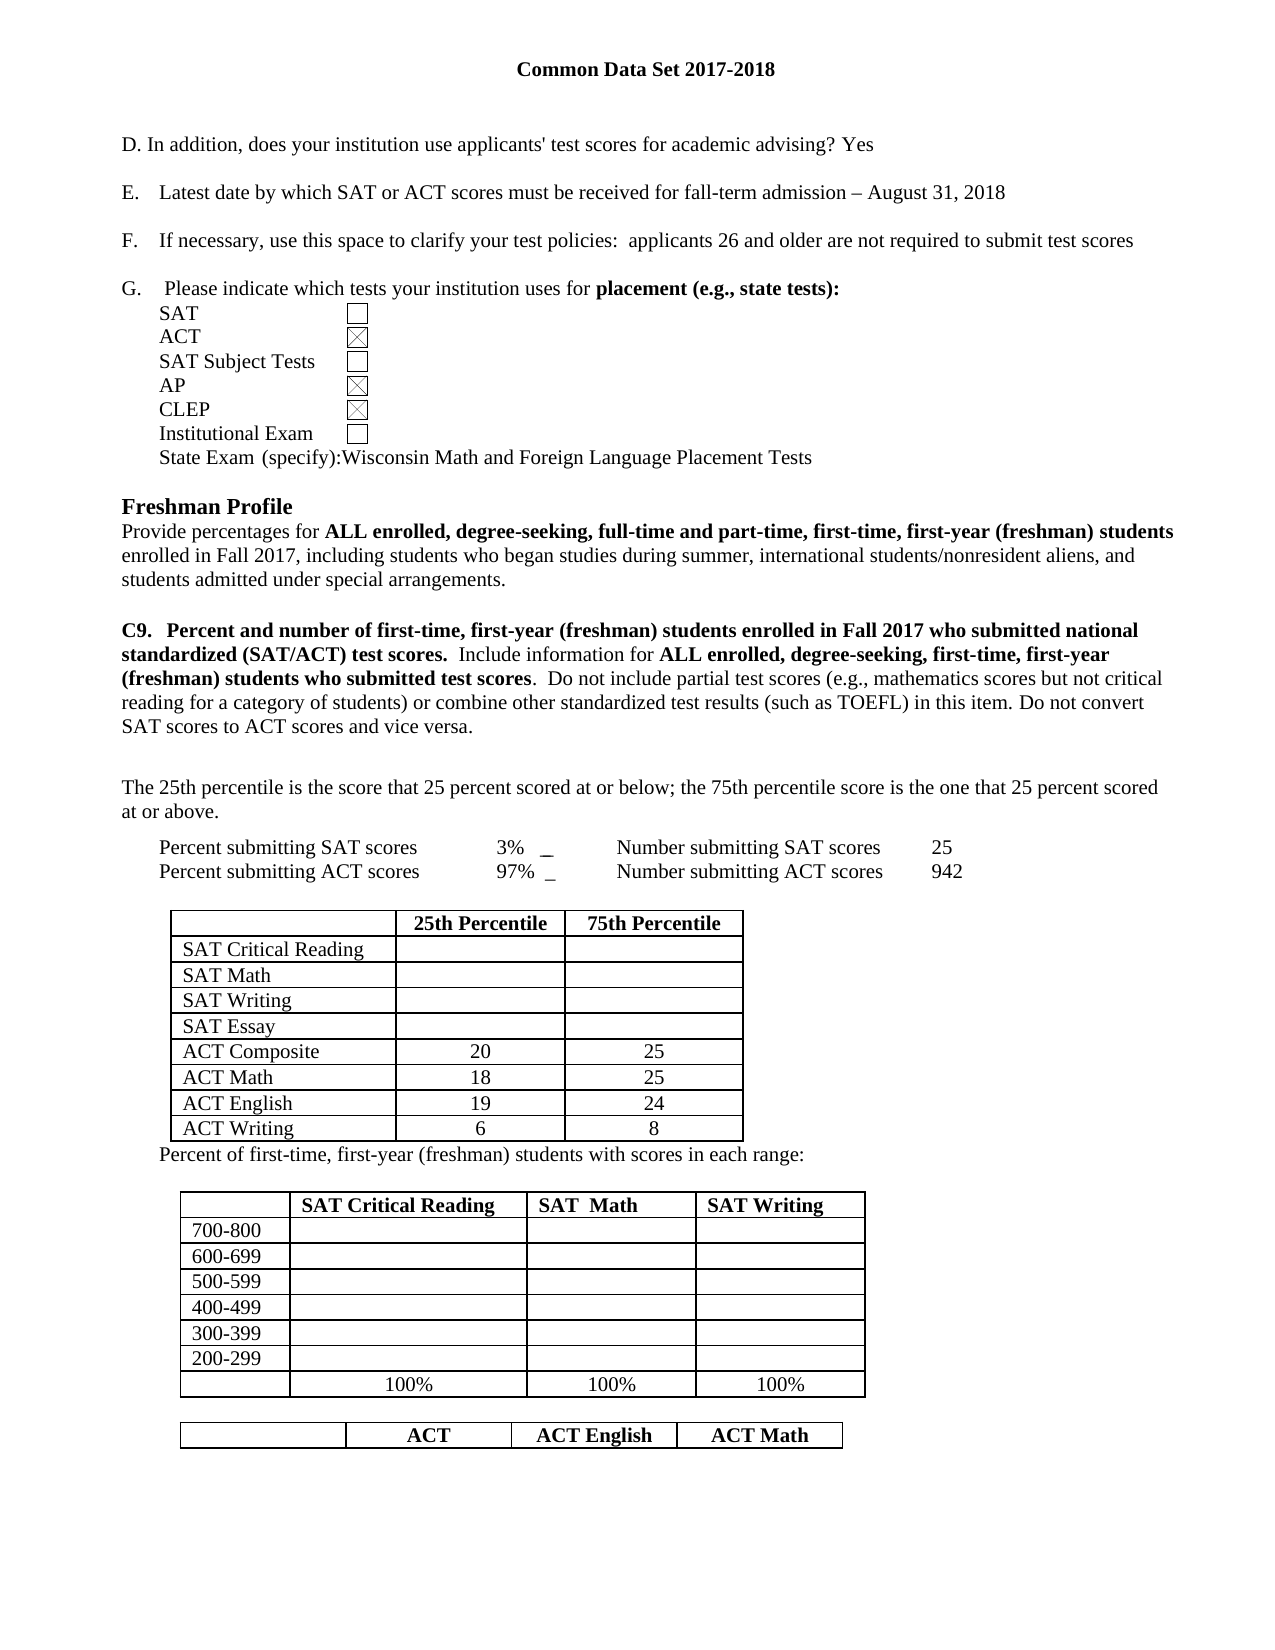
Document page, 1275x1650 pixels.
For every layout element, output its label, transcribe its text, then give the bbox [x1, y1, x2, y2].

table_cell 100% [528, 1372, 695, 1396]
text Institutional Exam [121, 421, 1170, 445]
text Percent submitting ACT scores 97% Number submitting ACT scores 942 [159, 859, 1170, 883]
table_cell 100% [291, 1372, 526, 1396]
table_cell [291, 1244, 526, 1268]
table_header SAT Critical [291, 1193, 526, 1217]
table_cell 18 [397, 1065, 564, 1089]
table_cell [697, 1295, 864, 1319]
table_cell 25 [566, 1040, 742, 1063]
table_header SAT Writing [697, 1193, 864, 1217]
table_cell 400-499 [181, 1295, 289, 1319]
table_cell [291, 1270, 526, 1293]
table_cell [528, 1244, 695, 1268]
text D. In addition, does your institution use applicants' test scores for academic advising? Yes [121, 132, 1170, 156]
text F. If necessary, use this space to clarify your test policies: applicants 26 and older are not required to submit test scores [121, 228, 1170, 252]
table_cell SAT Critical [172, 937, 395, 961]
table_header [181, 1193, 289, 1217]
table_cell SAT Essay [172, 1014, 395, 1038]
table_cell [181, 1372, 289, 1396]
text CLEP [121, 397, 1170, 421]
table_header SAT Math [528, 1193, 695, 1217]
table_cell 300-399 [181, 1321, 289, 1345]
table_cell SAT Writing [172, 988, 395, 1012]
table_header ACT Composite [347, 1423, 511, 1447]
text Percent of first-time, first-year (freshman) students with scores in each range: [159, 1142, 1170, 1166]
table_cell ACT Writing [172, 1116, 395, 1140]
table_cell [697, 1346, 864, 1370]
table_cell [697, 1218, 864, 1242]
text ACT [121, 324, 1170, 348]
table_cell 20 [397, 1040, 564, 1063]
text Freshman Profile [121, 493, 1170, 519]
text AP [121, 373, 1170, 397]
table_cell [566, 988, 742, 1012]
text C9. Percent and number of first-time, first-year (freshman) students enrolled in Fall 2017 who submitted national standardized (SAT/ACT) test scores. Include information for ALL enrolled, degree-seeking, first-time, first-year (freshman) students who submitted test scores. Do not include partial test scores (e.g., mathematics scores but not critical reading for a category of students) or combine other standardized test results (such as TOEFL) in this item. Do not convert SAT scores to ACT scores and vice versa. [121, 618, 1170, 738]
table_cell ACT Composite [172, 1040, 395, 1063]
text E. Latest date by which SAT or ACT scores must be received for fall-term admission – August 31, 2018 [121, 180, 1170, 204]
table_cell [397, 988, 564, 1012]
text SAT [121, 300, 1170, 324]
text The 25th percentile is the score that 25 percent scored at or below; the 75th percentile score is the one that 25 percent scored at or above. [121, 775, 1170, 823]
text G. Please indicate which tests your institution uses for placement (e.g., state tests): [121, 276, 1170, 300]
table_cell 8 [566, 1116, 742, 1140]
table_header ACT Math [678, 1423, 842, 1447]
table_header 75th Percentile [566, 911, 742, 935]
table_header [181, 1423, 345, 1447]
table_cell [528, 1270, 695, 1293]
table_cell 700-800 [181, 1218, 289, 1242]
table_cell [566, 937, 742, 961]
table_cell ACT English [172, 1091, 395, 1115]
table_cell [528, 1346, 695, 1370]
text Percent submitting SAT scores 3% Number submitting SAT scores 25 [159, 835, 1170, 859]
table_cell 25 [566, 1065, 742, 1089]
table_cell ACT Math [172, 1065, 395, 1089]
table_cell [566, 1014, 742, 1038]
table_cell SAT Math [172, 963, 395, 987]
table_cell [528, 1321, 695, 1345]
text Provide percentages for ALL enrolled, degree-seeking, full-time and part-time, first-time, first-year (freshman) students enrolled in Fall 2017, including students who began studies during summer, international students/nonresident aliens, and students admitted under special arrangements. [121, 519, 1179, 591]
table_cell [528, 1218, 695, 1242]
table_cell [397, 937, 564, 961]
table_header ACT English [512, 1423, 676, 1447]
table_cell [291, 1218, 526, 1242]
table_cell [291, 1346, 526, 1370]
table_cell 19 [397, 1091, 564, 1115]
table_cell [697, 1321, 864, 1345]
table_cell [397, 1014, 564, 1038]
table_cell [291, 1295, 526, 1319]
table_cell [697, 1244, 864, 1268]
table_header [172, 911, 395, 935]
table_cell [528, 1295, 695, 1319]
table_cell 6 [397, 1116, 564, 1140]
text State Exam (specify):Wisconsin Math and Foreign Language Placement Tests [121, 445, 1170, 469]
table_cell [697, 1270, 864, 1293]
table_cell [291, 1321, 526, 1345]
table_cell [566, 963, 742, 987]
text SAT Subject Tests [121, 348, 1170, 373]
table_cell 200-299 [181, 1346, 289, 1370]
table_header 25th Percentile [397, 911, 564, 935]
table_cell 500-599 [181, 1270, 289, 1293]
table_cell [397, 963, 564, 987]
table_cell 100% [697, 1372, 864, 1396]
table_cell 24 [566, 1091, 742, 1115]
table_cell 600-699 [181, 1244, 289, 1268]
